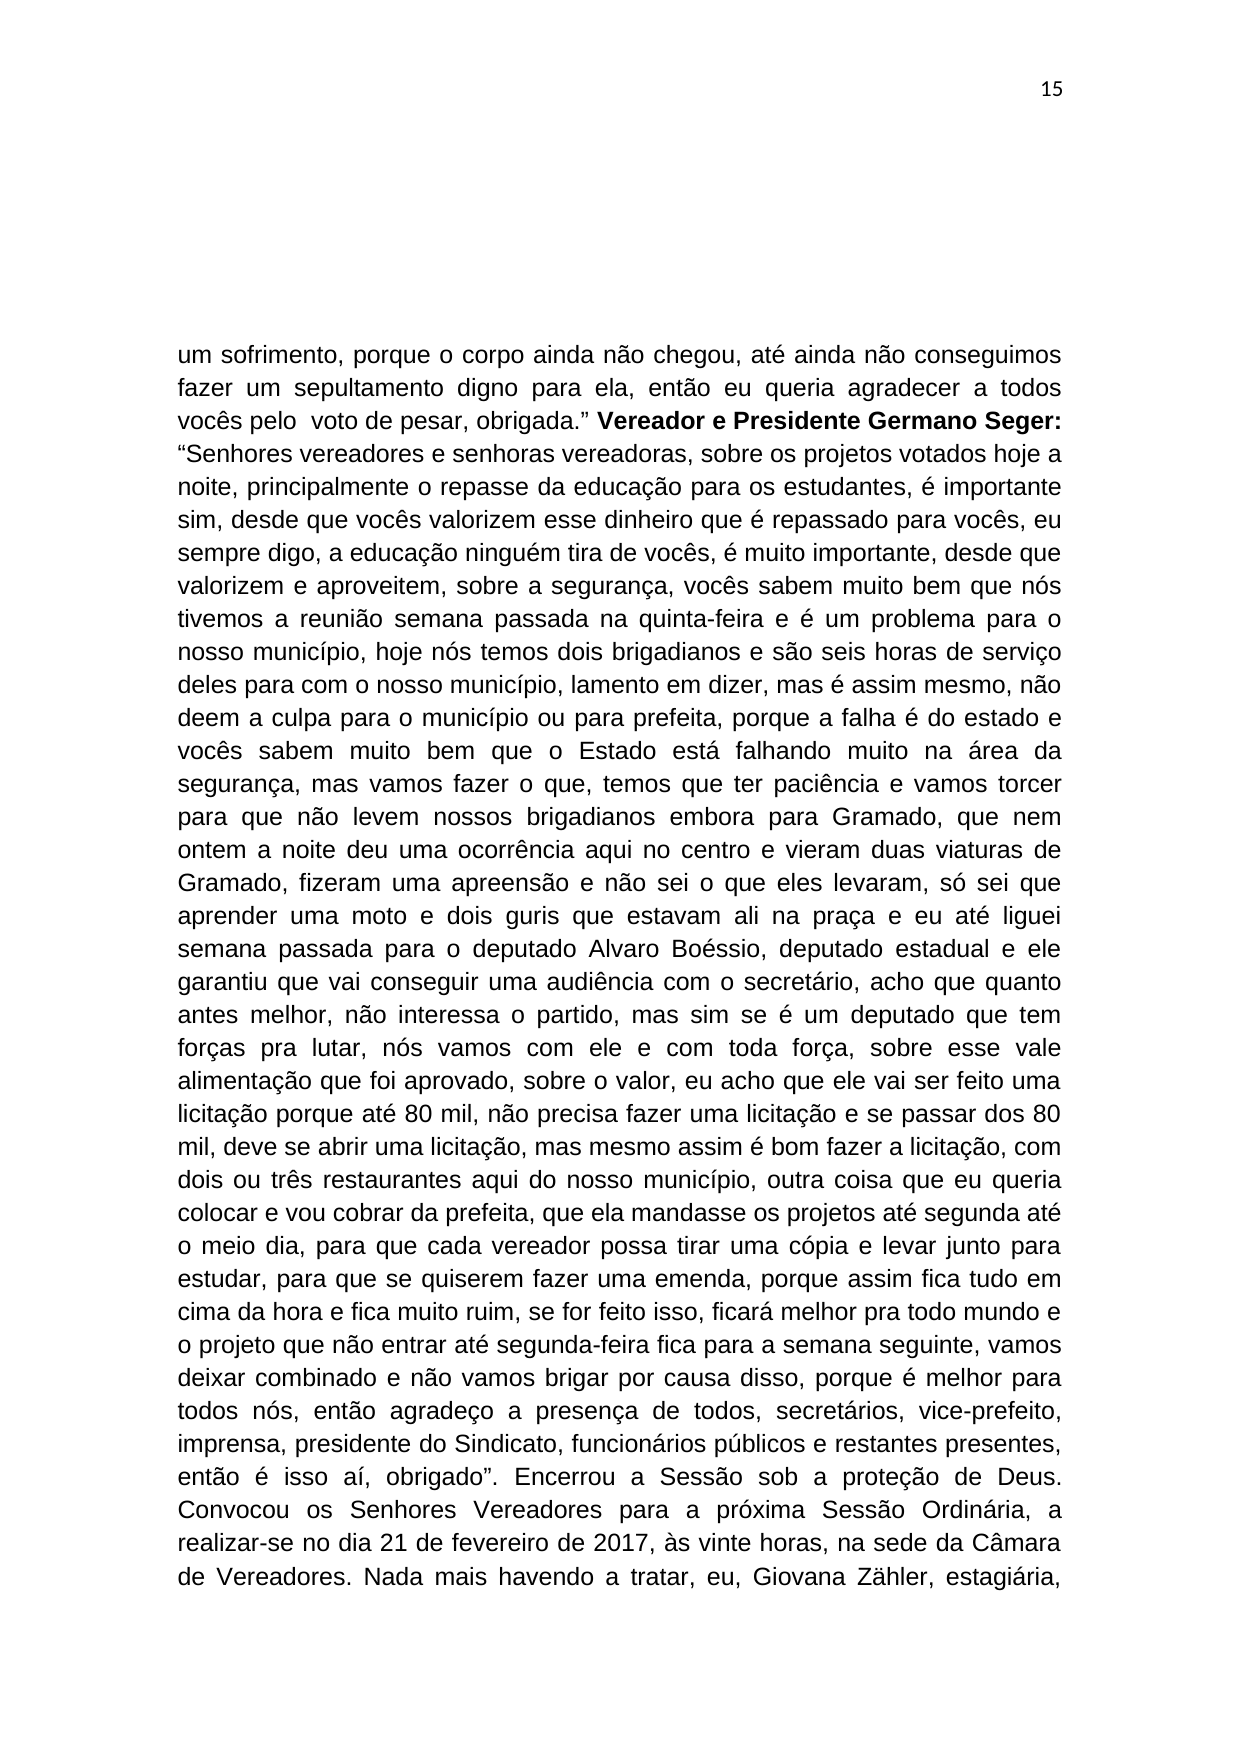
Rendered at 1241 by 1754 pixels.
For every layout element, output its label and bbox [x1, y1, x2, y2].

text [177, 340, 1063, 1590]
